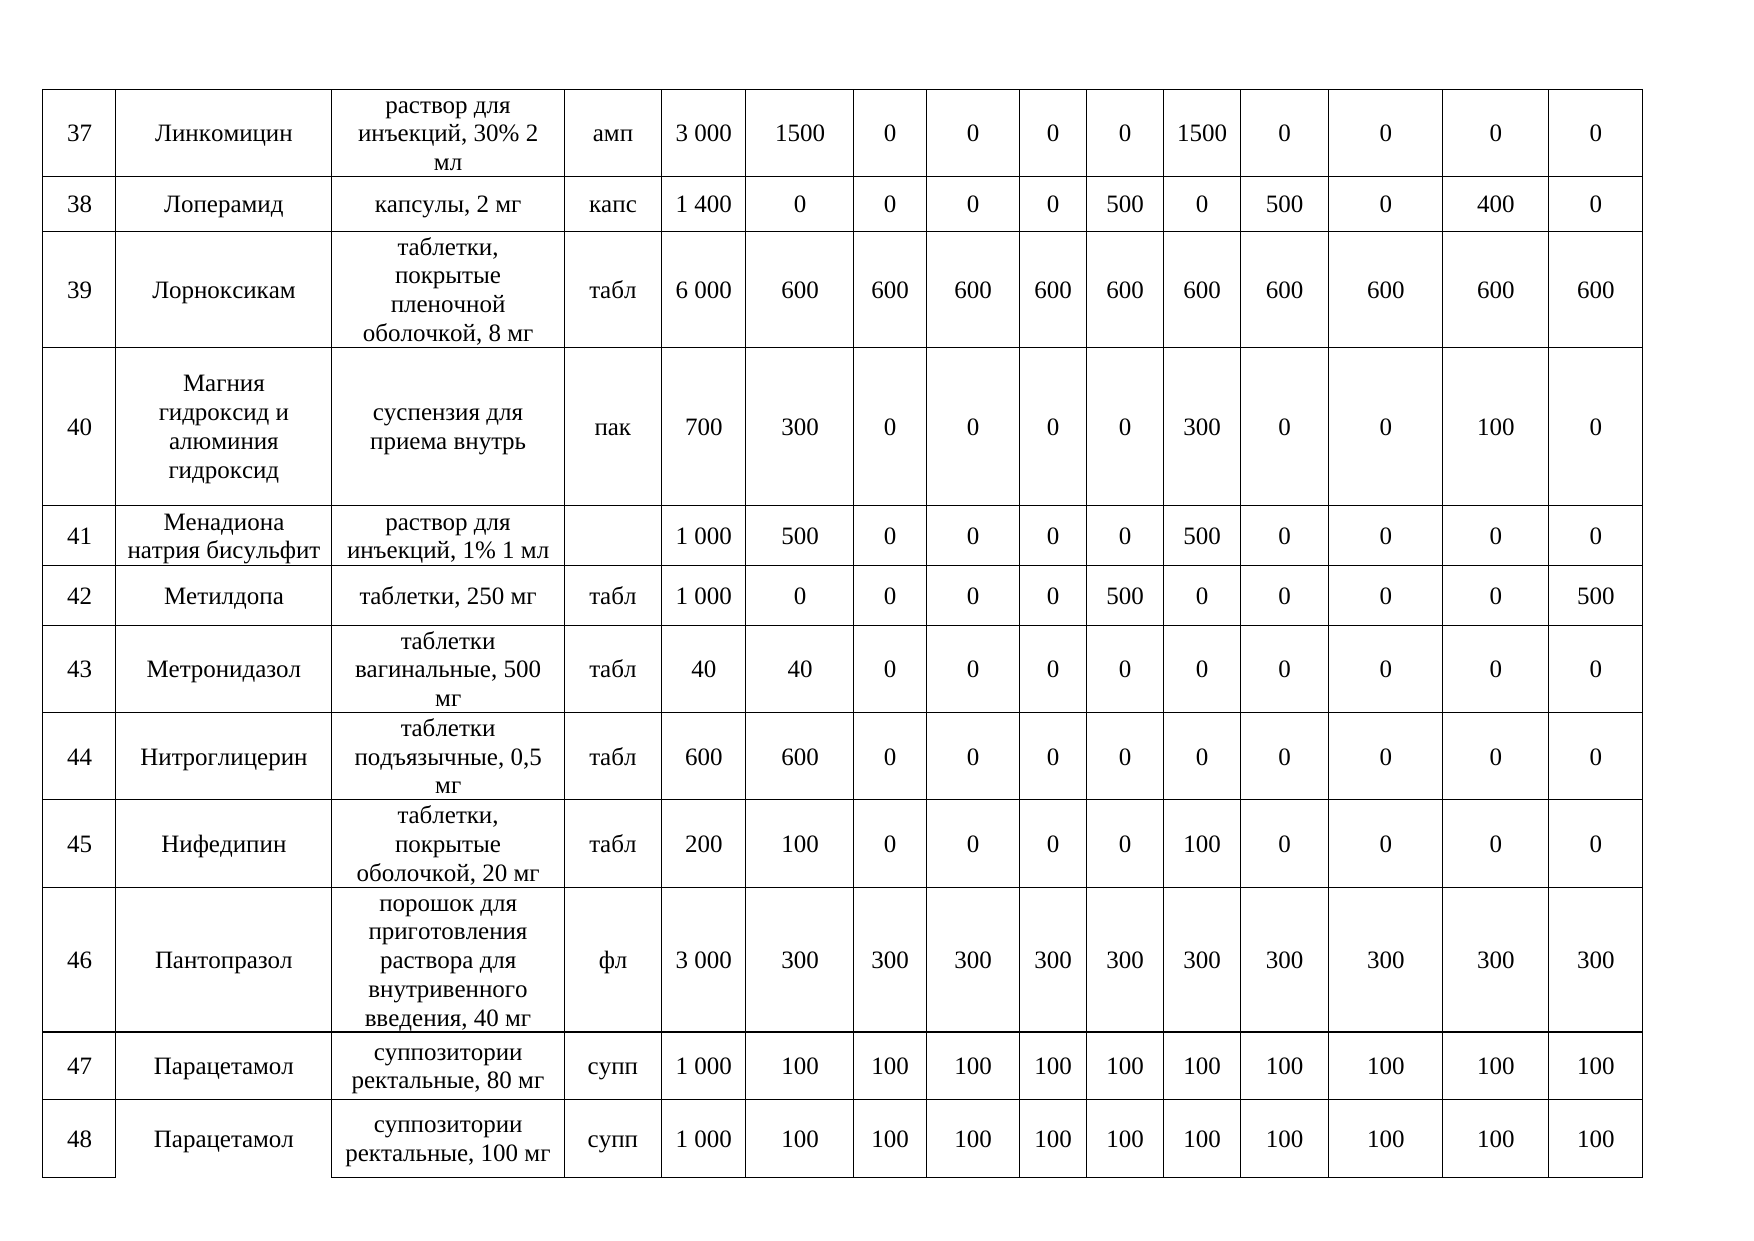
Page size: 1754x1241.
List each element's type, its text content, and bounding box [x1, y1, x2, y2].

table_cell Линкомицин [116, 90, 331, 176]
table_cell 100 [1549, 1033, 1642, 1099]
table_cell 0 [1329, 713, 1442, 799]
table_cell 0 [1241, 348, 1328, 504]
table_cell Магния гидроксид и алюминия гидроксид [116, 348, 331, 504]
table_cell 0 [927, 348, 1019, 504]
table_cell таблетки подъязычные, 0,5 мг [332, 713, 564, 799]
table_cell супп [565, 1033, 661, 1099]
table_cell 48 [43, 1100, 115, 1177]
table_cell 0 [1329, 566, 1442, 625]
table_cell 0 [1087, 800, 1163, 887]
table_cell 100 [1164, 800, 1240, 887]
table_cell 100 [1443, 1100, 1548, 1177]
table_cell 0 [1241, 626, 1328, 712]
table_cell 600 [854, 232, 926, 347]
table_cell Метилдопа [116, 566, 331, 625]
table_cell 100 [1020, 1033, 1086, 1099]
table_cell 0 [854, 506, 926, 565]
table_cell 0 [854, 566, 926, 625]
table_cell 0 [1241, 566, 1328, 625]
table_cell 700 [662, 348, 745, 504]
table_cell 0 [1164, 626, 1240, 712]
table_cell 0 [1241, 713, 1328, 799]
table_cell Парацетамол [116, 1033, 331, 1099]
table_cell 100 [1241, 1100, 1328, 1177]
table_cell 0 [1087, 506, 1163, 565]
table_cell 600 [1164, 232, 1240, 347]
table_cell 42 [43, 566, 115, 625]
table_cell 0 [1164, 713, 1240, 799]
table_cell 300 [1329, 888, 1442, 1031]
table_cell 0 [927, 90, 1019, 176]
table_cell капс [565, 177, 661, 231]
table_cell 100 [854, 1100, 926, 1177]
table_cell 0 [1329, 626, 1442, 712]
table_cell 0 [1087, 626, 1163, 712]
table_cell 100 [1549, 1100, 1642, 1177]
table_cell 0 [1020, 177, 1086, 231]
table_cell 100 [854, 1033, 926, 1099]
table_cell 100 [1241, 1033, 1328, 1099]
table_cell 0 [1087, 90, 1163, 176]
table_cell 39 [43, 232, 115, 347]
table_cell 300 [1549, 888, 1642, 1031]
table_cell 600 [1087, 232, 1163, 347]
table_cell 300 [746, 348, 853, 504]
table_cell 0 [1549, 800, 1642, 887]
table_cell 100 [746, 1033, 853, 1099]
table_cell 300 [1087, 888, 1163, 1031]
table_cell 600 [1329, 232, 1442, 347]
table_cell 0 [1549, 348, 1642, 504]
table_cell 500 [1241, 177, 1328, 231]
table_cell 100 [1020, 1100, 1086, 1177]
table_cell 300 [746, 888, 853, 1031]
table_cell Нифедипин [116, 800, 331, 887]
table_cell 100 [1087, 1100, 1163, 1177]
table_cell 300 [1443, 888, 1548, 1031]
table_cell 0 [1164, 177, 1240, 231]
table_cell 200 [662, 800, 745, 887]
table_cell 46 [43, 888, 115, 1031]
table_cell 600 [1443, 232, 1548, 347]
table_cell 0 [1020, 90, 1086, 176]
table_cell 3 000 [662, 888, 745, 1031]
table_cell 0 [1087, 348, 1163, 504]
table_cell 0 [927, 566, 1019, 625]
table_cell 0 [1329, 800, 1442, 887]
table_cell 600 [746, 232, 853, 347]
table_cell Лорноксикам [116, 232, 331, 347]
table_cell 3 000 [662, 90, 745, 176]
table_cell 0 [1443, 566, 1548, 625]
table_cell 1500 [746, 90, 853, 176]
table_cell 600 [746, 713, 853, 799]
table_cell 0 [1020, 348, 1086, 504]
table_cell 0 [854, 177, 926, 231]
table_cell 100 [1329, 1033, 1442, 1099]
table_cell 1 000 [662, 506, 745, 565]
table_cell 43 [43, 626, 115, 712]
table_cell табл [565, 626, 661, 712]
table_cell 100 [1164, 1033, 1240, 1099]
table_cell 44 [43, 713, 115, 799]
table_cell 300 [1241, 888, 1328, 1031]
table_cell 100 [927, 1100, 1019, 1177]
table_cell 0 [1241, 506, 1328, 565]
table_cell 0 [854, 713, 926, 799]
table_cell 100 [1087, 1033, 1163, 1099]
table_cell 1 000 [662, 1033, 745, 1099]
table_cell порошок для приготовления раствора для внутривенного введения, 40 мг [332, 888, 564, 1031]
table_cell 500 [1087, 566, 1163, 625]
table_cell 1 000 [662, 1100, 745, 1177]
table_cell 0 [1241, 800, 1328, 887]
table_cell 0 [1443, 713, 1548, 799]
table_cell 300 [1020, 888, 1086, 1031]
table_cell 41 [43, 506, 115, 565]
table_cell 1 000 [662, 566, 745, 625]
table_cell табл [565, 566, 661, 625]
table_cell 500 [1087, 177, 1163, 231]
table_cell 100 [746, 1100, 853, 1177]
table_cell 100 [927, 1033, 1019, 1099]
table_cell 600 [1020, 232, 1086, 347]
table_cell таблетки, покрытые пленочной оболочкой, 8 мг [332, 232, 564, 347]
table_cell Нитроглицерин [116, 713, 331, 799]
table_cell табл [565, 232, 661, 347]
table_cell Парацетамол [116, 1100, 331, 1177]
table_cell 0 [927, 177, 1019, 231]
table_cell 0 [854, 348, 926, 504]
table_cell 0 [1329, 90, 1442, 176]
table_cell 500 [1164, 506, 1240, 565]
table_cell 100 [746, 800, 853, 887]
table_cell 0 [1329, 506, 1442, 565]
table_cell 0 [1020, 800, 1086, 887]
table_cell 600 [1241, 232, 1328, 347]
table_cell пак [565, 348, 661, 504]
table_cell 100 [1164, 1100, 1240, 1177]
table_cell 0 [1020, 566, 1086, 625]
table_cell 0 [746, 177, 853, 231]
table_cell 0 [1549, 177, 1642, 231]
table_cell 40 [43, 348, 115, 504]
table_cell 0 [1020, 713, 1086, 799]
table_cell Менадиона натрия бисульфит [116, 506, 331, 565]
table_cell 300 [1164, 888, 1240, 1031]
table_cell 0 [1549, 90, 1642, 176]
table_cell 38 [43, 177, 115, 231]
table_cell 0 [746, 566, 853, 625]
table_cell 40 [662, 626, 745, 712]
table_cell 0 [1443, 626, 1548, 712]
table_cell 300 [927, 888, 1019, 1031]
table_cell 100 [1443, 1033, 1548, 1099]
table_cell 0 [854, 800, 926, 887]
table_cell 45 [43, 800, 115, 887]
table_cell 0 [854, 90, 926, 176]
table_cell суспензия для приема внутрь [332, 348, 564, 504]
table_cell 300 [1164, 348, 1240, 504]
table_cell Лоперамид [116, 177, 331, 231]
table_cell 400 [1443, 177, 1548, 231]
table_cell 0 [927, 626, 1019, 712]
table_cell 0 [927, 800, 1019, 887]
table_cell 6 000 [662, 232, 745, 347]
table_cell [565, 506, 661, 565]
table_cell 0 [1549, 506, 1642, 565]
table_cell 40 [746, 626, 853, 712]
table_cell таблетки, покрытые оболочкой, 20 мг [332, 800, 564, 887]
table_cell 0 [1329, 177, 1442, 231]
table_cell 0 [927, 506, 1019, 565]
table_cell 0 [1443, 506, 1548, 565]
table_cell 0 [1549, 626, 1642, 712]
table_cell 600 [1549, 232, 1642, 347]
table_cell таблетки, 250 мг [332, 566, 564, 625]
table_cell 0 [927, 713, 1019, 799]
table_cell 500 [1549, 566, 1642, 625]
table_cell 0 [1020, 626, 1086, 712]
table_cell 0 [1443, 800, 1548, 887]
table_cell Пантопразол [116, 888, 331, 1031]
table_cell 0 [1549, 713, 1642, 799]
table_cell 1500 [1164, 90, 1240, 176]
table_cell 0 [1164, 566, 1240, 625]
table_cell 300 [854, 888, 926, 1031]
table_cell капсулы, 2 мг [332, 177, 564, 231]
table_cell 0 [1443, 90, 1548, 176]
table_cell Метронидазол [116, 626, 331, 712]
table_cell 1 400 [662, 177, 745, 231]
table_cell 600 [927, 232, 1019, 347]
table_cell 100 [1443, 348, 1548, 504]
table_cell 0 [854, 626, 926, 712]
table_cell амп [565, 90, 661, 176]
table_cell 47 [43, 1033, 115, 1099]
table_cell 0 [1020, 506, 1086, 565]
table_cell 0 [1329, 348, 1442, 504]
table_cell 100 [1329, 1100, 1442, 1177]
table_cell фл [565, 888, 661, 1031]
table_cell 37 [43, 90, 115, 176]
table_cell 500 [746, 506, 853, 565]
table_cell 0 [1087, 713, 1163, 799]
table_cell суппозитории ректальные, 100 мг [332, 1100, 564, 1177]
table_cell 0 [1241, 90, 1328, 176]
table_cell табл [565, 713, 661, 799]
table_cell таблетки вагинальные, 500 мг [332, 626, 564, 712]
table_cell 600 [662, 713, 745, 799]
table_cell раствор для инъекций, 1% 1 мл [332, 506, 564, 565]
table_cell супп [565, 1100, 661, 1177]
table_cell суппозитории ректальные, 80 мг [332, 1033, 564, 1099]
table_cell табл [565, 800, 661, 887]
table_cell раствор для инъекций, 30% 2 мл [332, 90, 564, 176]
